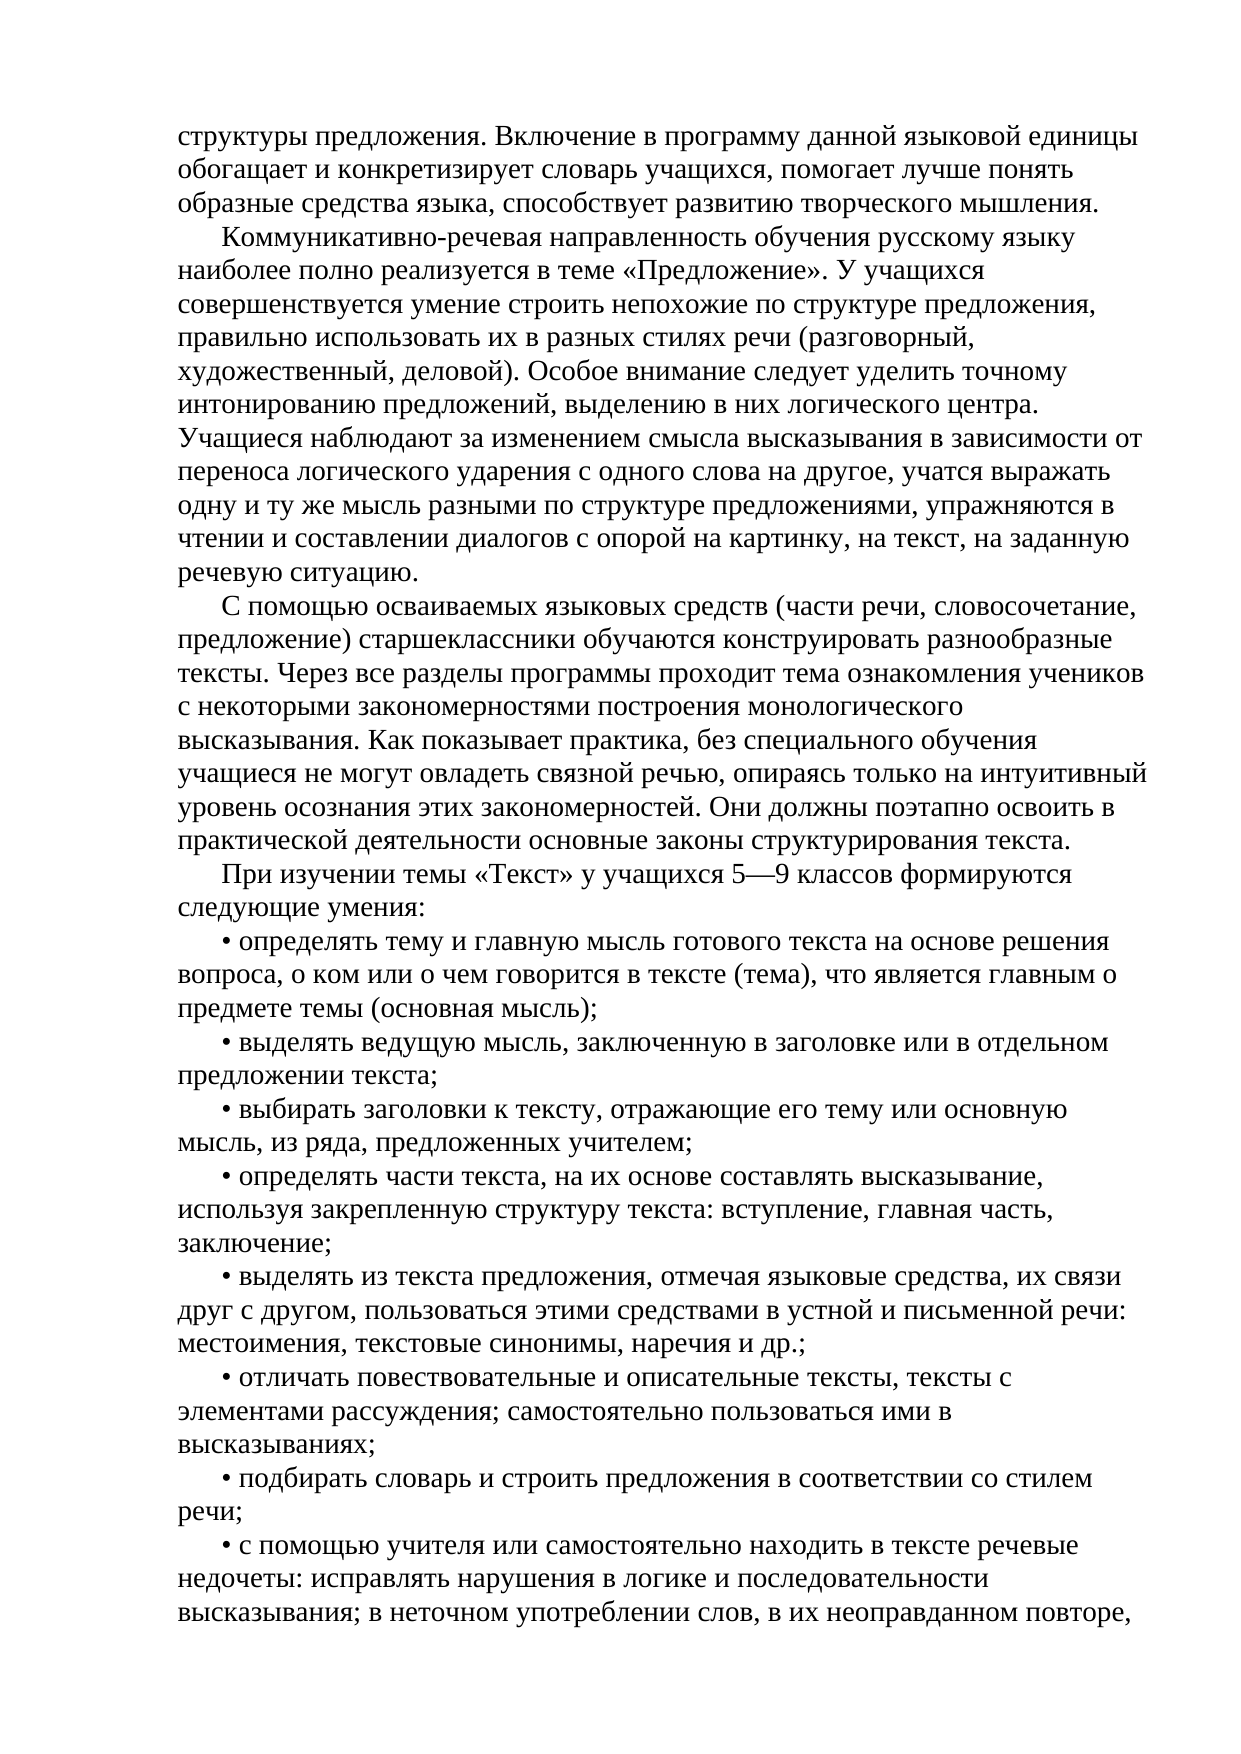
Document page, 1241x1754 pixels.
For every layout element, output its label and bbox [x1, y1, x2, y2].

text [177, 118, 1152, 1627]
